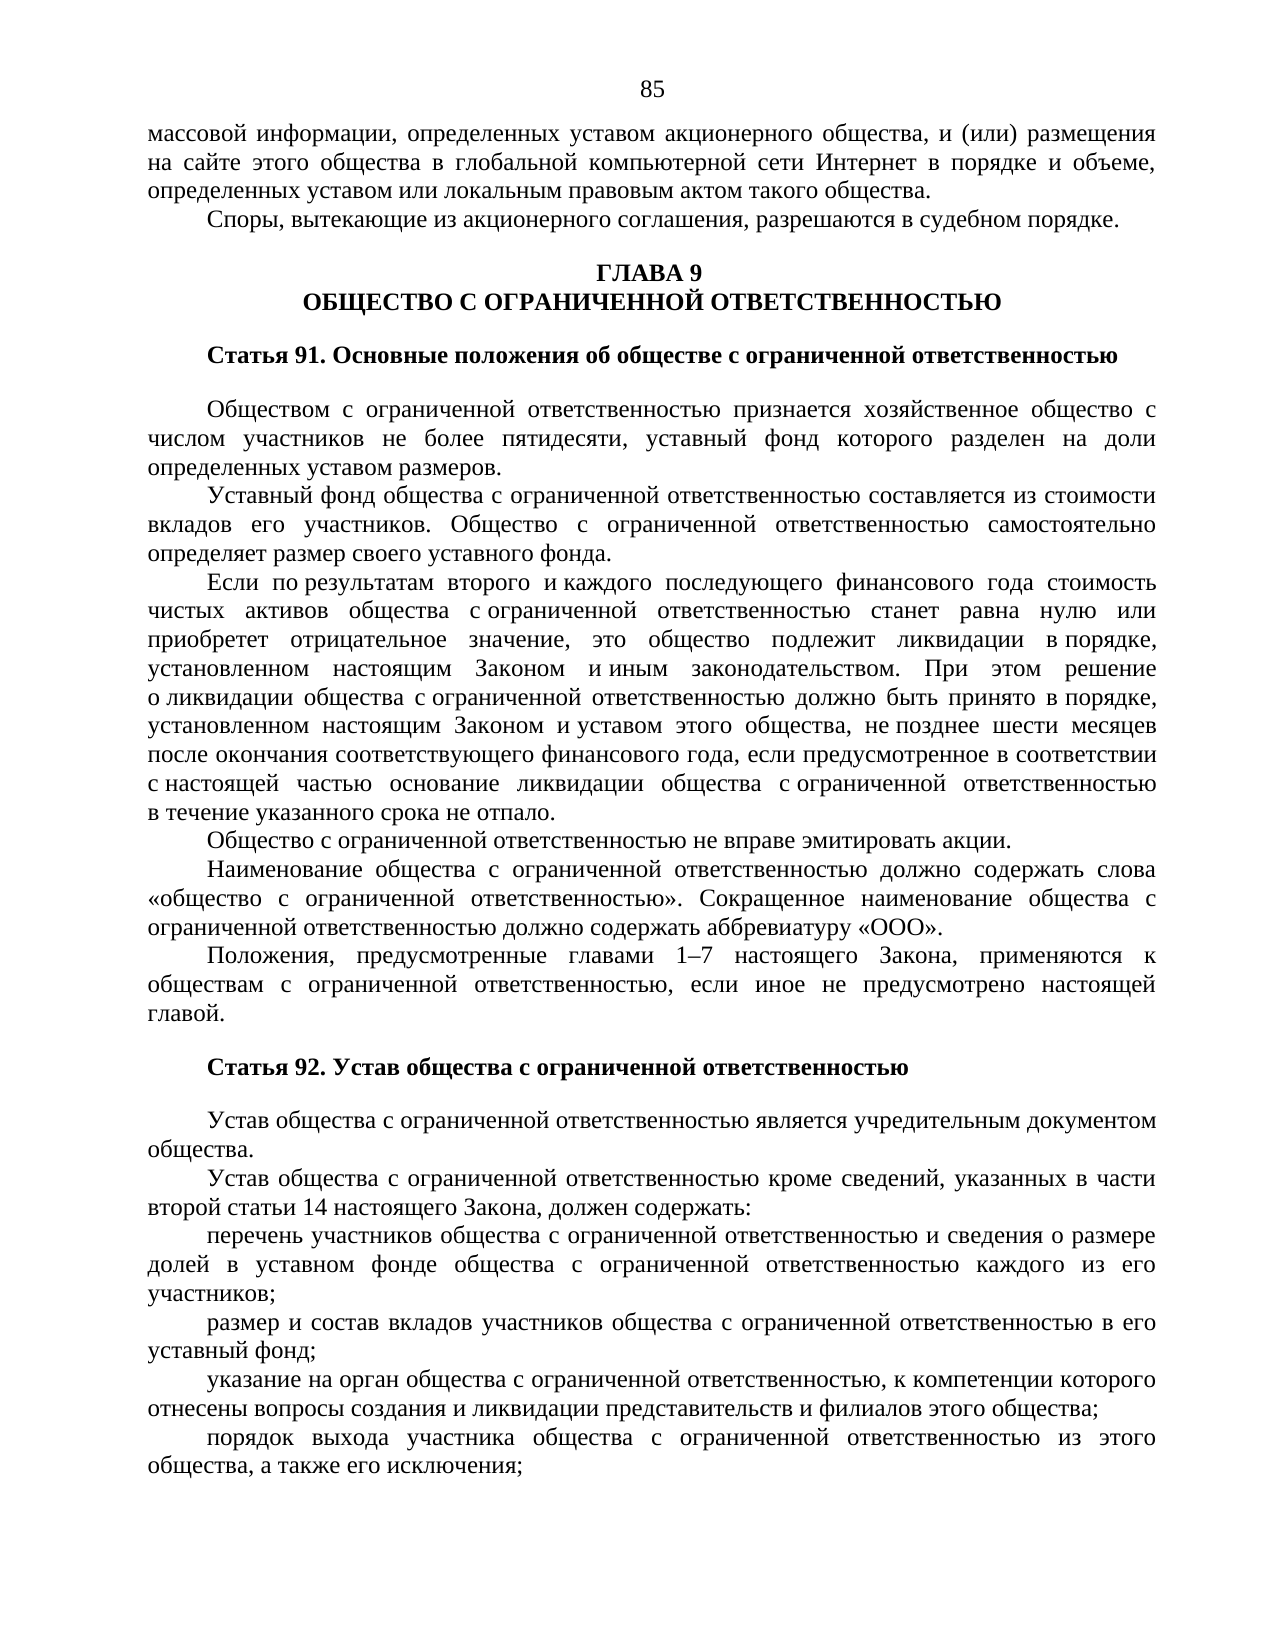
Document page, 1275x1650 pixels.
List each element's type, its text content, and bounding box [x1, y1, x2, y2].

text порядок выхода участника общества с ограниченной ответственностью из этого общества, а также его исключения; [147, 1422, 1157, 1479]
text размер и состав вкладов участников общества с ограниченной ответственностью в его уставный фонд; [147, 1307, 1157, 1364]
text Устав общества с ограниченной ответственностью кроме сведений, указанных в части второй статьи 14 настоящего Закона, должен содержать: [147, 1163, 1157, 1221]
text Положения, предусмотренные главами 1–7 настоящего Закона, применяются к обществам с ограниченной ответственностью, если иное не предусмотрено настоящей главой. [147, 941, 1157, 1027]
text Статья 92. Устав общества с ограниченной ответственностью [207, 1052, 1157, 1081]
text Если по результатам второго и каждого последующего финансового года стоимость чистых активов общества с ограниченной ответственностью станет равна нулю или приобретет отрицательное значение, это общество подлежит ликвидации в порядке, установленном настоящим Законом и иным законодательством. При этом решение о ликвидации общества с ограниченной ответственностью должно быть принято в порядке, установленном настоящим Законом и уставом этого общества, не позднее шести месяцев после окончания соответствующего финансового года, если предусмотренное в соответствии с настоящей частью основание ликвидации общества с ограниченной ответственностью в течение указанного срока не отпало. [147, 567, 1157, 826]
text Наименование общества с ограниченной ответственностью должно содержать слова «общество с ограниченной ответственностью». Сокращенное наименование общества с ограниченной ответственностью должно содержать аббревиатуру «ООО». [147, 854, 1157, 941]
text Уставный фонд общества с ограниченной ответственностью составляется из стоимости вкладов его участников. Общество с ограниченной ответственностью самостоятельно определяет размер своего уставного фонда. [147, 481, 1157, 567]
text Споры, вытекающие из акционерного соглашения, разрешаются в судебном порядке. [147, 204, 1157, 233]
text Устав общества с ограниченной ответственностью является учредительным документом общества. [147, 1106, 1157, 1163]
text Обществом с ограниченной ответственностью признается хозяйственное общество с числом участников не более пятидесяти, уставный фонд которого разделен на доли определенных уставом размеров. [147, 394, 1157, 481]
text Статья 91. Основные положения об обществе с ограниченной ответственностью [207, 341, 1157, 369]
text ГЛАВА 9 ОБЩЕСТВО С ОГРАНИЧЕННОЙ ОТВЕТСТВЕННОСТЬЮ [147, 258, 1157, 316]
text указание на орган общества с ограниченной ответственностью, к компетенции которого отнесены вопросы создания и ликвидации представительств и филиалов этого общества; [147, 1364, 1157, 1422]
text Общество с ограниченной ответственностью не вправе эмитировать акции. [147, 826, 1157, 854]
text перечень участников общества с ограниченной ответственностью и сведения о размере долей в уставном фонде общества с ограниченной ответственностью каждого из его участников; [147, 1221, 1157, 1307]
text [147, 118, 1157, 204]
